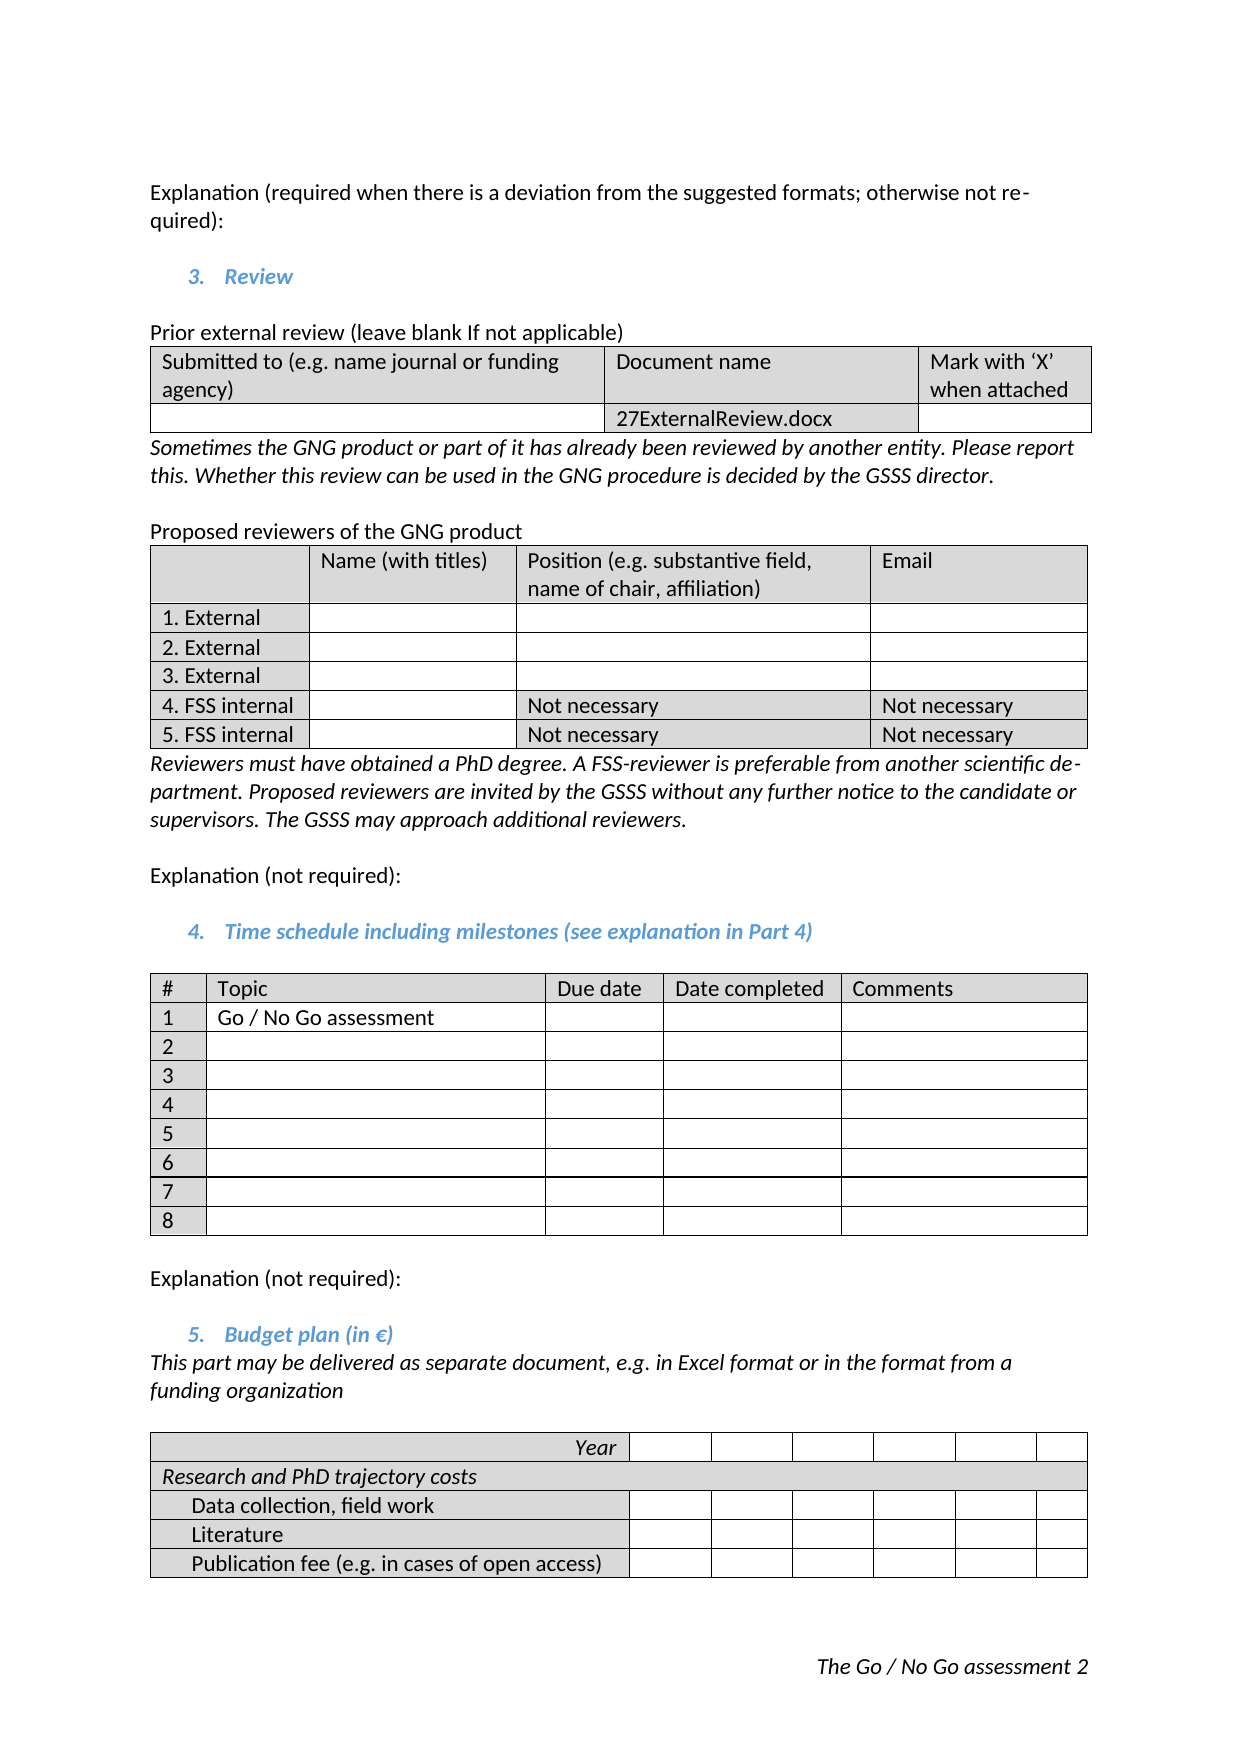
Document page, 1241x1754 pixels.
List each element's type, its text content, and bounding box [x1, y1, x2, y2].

table_header Topic [207, 974, 545, 1002]
subtitle Time schedule including milestones (see explanation in Part 4) [187, 917, 1090, 945]
subtitle Review [187, 262, 1090, 290]
table_cell [310, 691, 516, 719]
text This part may be delivered as separate document, e.g. in Excel format or in the format from a funding organization [150, 1348, 1090, 1404]
table_cell [871, 604, 1087, 632]
table_header [1037, 1433, 1087, 1461]
table_cell 5. FSS internal [151, 720, 309, 748]
table_cell 5 [151, 1119, 206, 1147]
table_cell [793, 1520, 873, 1548]
table_cell [842, 1032, 1087, 1060]
table_cell 3. External [151, 662, 309, 690]
table_cell [546, 1003, 663, 1031]
table_header [630, 1433, 711, 1461]
table_cell [842, 1207, 1087, 1234]
table_cell [310, 720, 516, 748]
table_cell 3 [151, 1061, 206, 1089]
table_cell [546, 1119, 663, 1147]
table_header Email [871, 546, 1087, 602]
table_cell [517, 604, 870, 632]
table_cell [871, 633, 1087, 661]
table_cell [919, 404, 1091, 432]
table_header # [151, 974, 206, 1002]
table_cell [151, 404, 604, 432]
table_cell [842, 1178, 1087, 1206]
table_cell [874, 1491, 955, 1519]
text Sometimes the GNG product or part of it has already been reviewed by another entity. Please report this. Whether this review can be used in the GNG procedure is decided by the GSSS director. [150, 433, 1090, 489]
table_cell [956, 1549, 1036, 1577]
table_cell [956, 1491, 1036, 1519]
table_header [712, 1433, 792, 1461]
table_cell [842, 1003, 1087, 1031]
table_cell [842, 1149, 1087, 1176]
text Prior external review (leave blank If not applicable) [150, 318, 1090, 346]
table_cell [207, 1032, 545, 1060]
table_cell [664, 1178, 841, 1206]
table_header Name (with titles) [310, 546, 516, 602]
table_cell [310, 662, 516, 690]
table_cell [207, 1178, 545, 1206]
table_cell [546, 1149, 663, 1176]
table_cell 4. FSS internal [151, 691, 309, 719]
table_header Position (e.g. substantive field, name of chair, affiliation) [517, 546, 870, 602]
table_cell [793, 1549, 873, 1577]
table_header Date completed [664, 974, 841, 1002]
table_cell [546, 1090, 663, 1118]
text Explanation (not required): [150, 1264, 1090, 1292]
table_cell [517, 662, 870, 690]
table_header Comments [842, 974, 1087, 1002]
table_header Due date [546, 974, 663, 1002]
table_cell 4 [151, 1090, 206, 1118]
text Proposed reviewers of the GNG product [150, 517, 1090, 545]
table_cell 6 [151, 1149, 206, 1176]
table_cell Data collection, field work [151, 1491, 629, 1519]
table_cell Go / No Go assessment [207, 1003, 545, 1031]
table_cell [1037, 1520, 1087, 1548]
table_cell [630, 1520, 711, 1548]
table_cell [956, 1520, 1036, 1548]
table_header [151, 546, 309, 602]
table_cell Not necessary [871, 691, 1087, 719]
table_cell 8 [151, 1207, 206, 1234]
table_cell [664, 1061, 841, 1089]
subtitle Budget plan (in €) [187, 1320, 1090, 1348]
table_cell 2 [151, 1032, 206, 1060]
table_cell [664, 1090, 841, 1118]
table_cell 1. External [151, 604, 309, 632]
table_cell [207, 1149, 545, 1176]
table_header [793, 1433, 873, 1461]
text Reviewers must have obtained a PhD degree. A FSS-reviewer is preferable from another scientific department. Proposed reviewers are invited by the GSSS without any further notice to the candidate or supervisors. The GSSS may approach additional reviewers. [150, 749, 1090, 833]
table_cell [310, 604, 516, 632]
table_cell [842, 1119, 1087, 1147]
table_header [956, 1433, 1036, 1461]
table_cell Not necessary [871, 720, 1087, 748]
table_header Mark with ‘X’ when attached [919, 347, 1091, 403]
table_cell [842, 1090, 1087, 1118]
table_cell Publication fee (e.g. in cases of open access) [151, 1549, 629, 1577]
table_cell [712, 1520, 792, 1548]
table_cell [207, 1119, 545, 1147]
table_cell [874, 1549, 955, 1577]
table_cell 2. External [151, 633, 309, 661]
table_cell [207, 1090, 545, 1118]
text Explanation (not required): [150, 861, 1090, 889]
table_cell [664, 1149, 841, 1176]
table_cell [712, 1491, 792, 1519]
table_cell [664, 1003, 841, 1031]
table_header Submitted to (e.g. name journal or funding agency) [151, 347, 604, 403]
text Explanation (required when there is a deviation from the suggested formats; otherwise not required): [150, 178, 1090, 234]
table_cell [546, 1032, 663, 1060]
table_cell [546, 1061, 663, 1089]
table_cell 1 [151, 1003, 206, 1031]
table_cell [712, 1549, 792, 1577]
table_cell [793, 1491, 873, 1519]
table_cell [207, 1061, 545, 1089]
table_cell Not necessary [517, 720, 870, 748]
table_cell [207, 1207, 545, 1234]
table_cell [546, 1178, 663, 1206]
table_cell [310, 633, 516, 661]
table_cell [842, 1061, 1087, 1089]
table_header [874, 1433, 955, 1461]
table_cell [546, 1207, 663, 1234]
table_cell [874, 1520, 955, 1548]
table_cell [630, 1549, 711, 1577]
table_cell Literature [151, 1520, 629, 1548]
table_cell [664, 1032, 841, 1060]
table_cell [1037, 1549, 1087, 1577]
table_cell [1037, 1491, 1087, 1519]
table_cell [630, 1491, 711, 1519]
table_cell 7 [151, 1178, 206, 1206]
table_cell Research and PhD trajectory costs [151, 1462, 1087, 1490]
table_cell [871, 662, 1087, 690]
table_cell [664, 1207, 841, 1234]
table_cell 27ExternalReview.docx [605, 404, 918, 432]
table_cell [664, 1119, 841, 1147]
table_cell [517, 633, 870, 661]
table_header Year [151, 1433, 629, 1461]
table_cell Not necessary [517, 691, 870, 719]
table_header Document name [605, 347, 918, 403]
